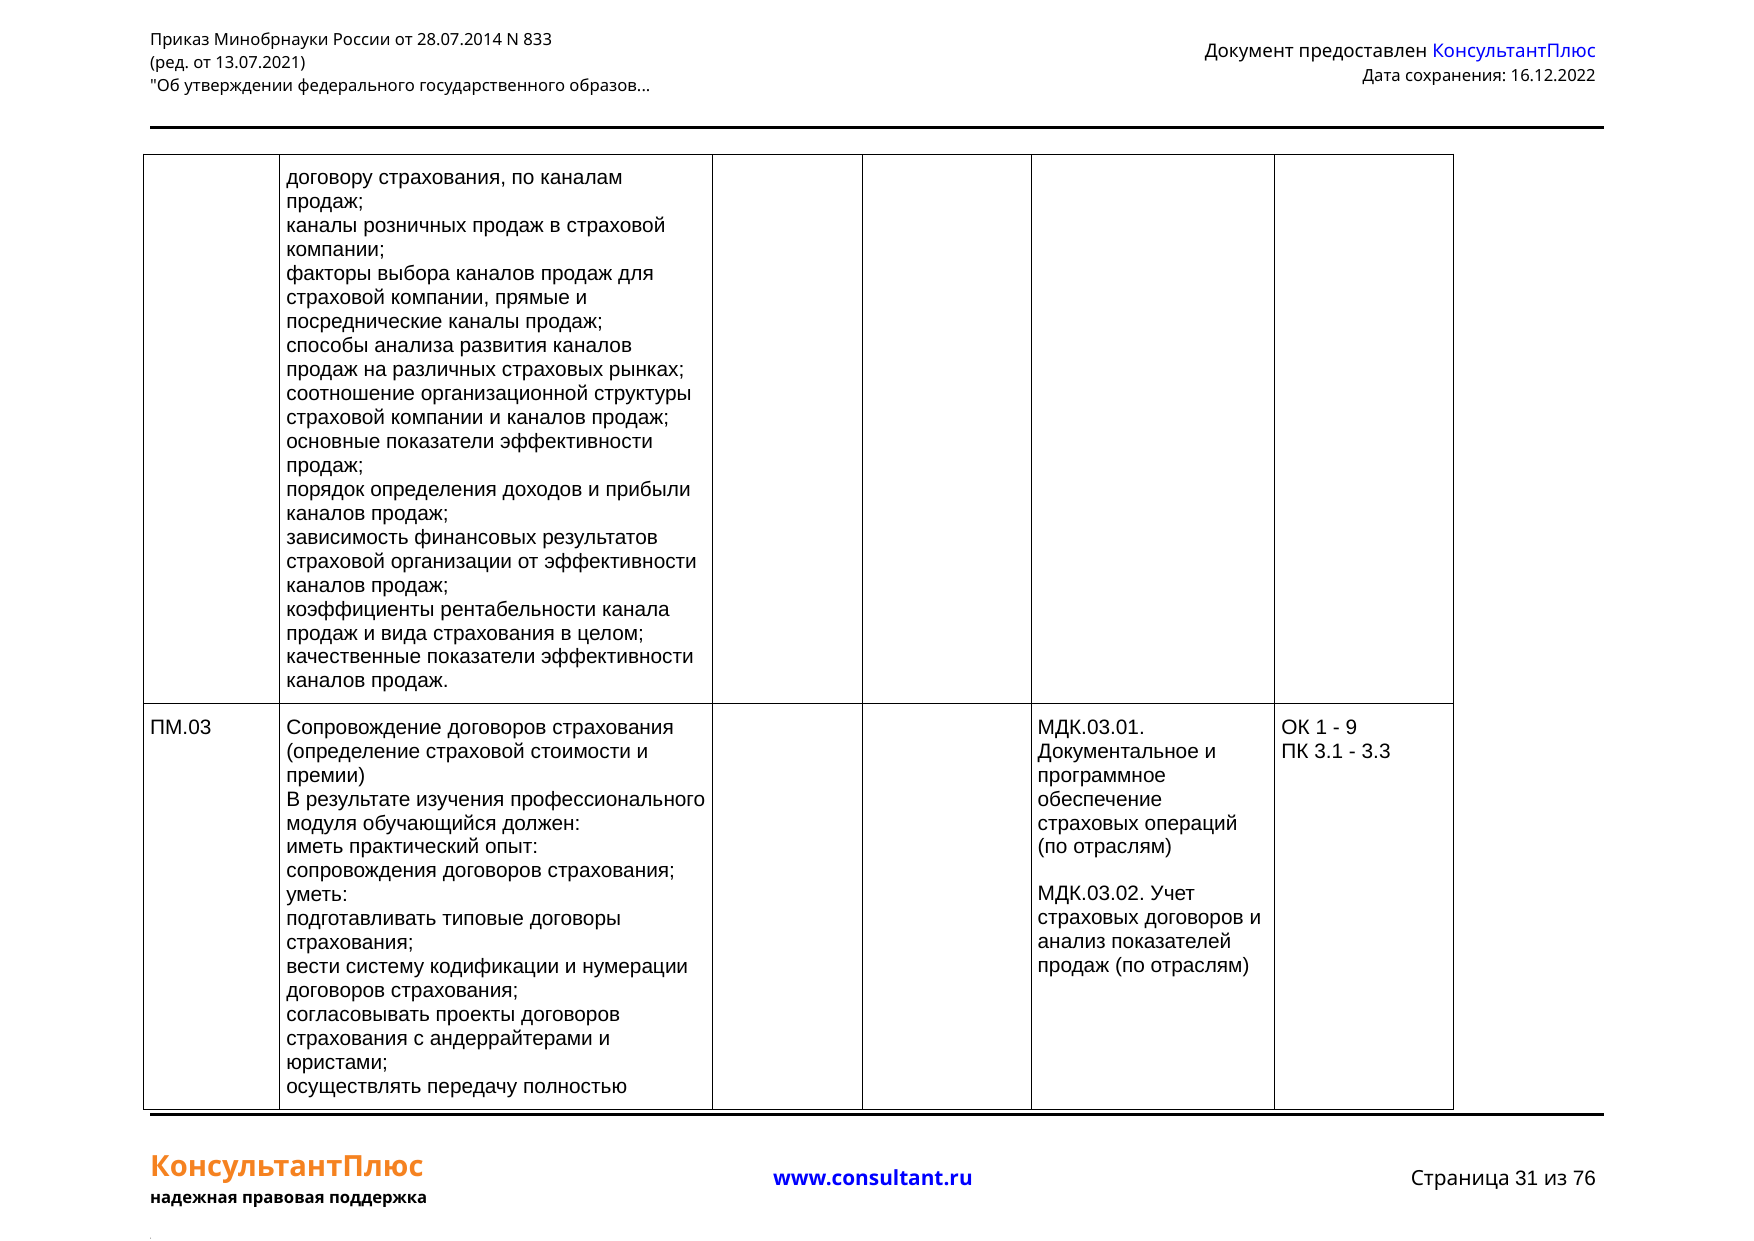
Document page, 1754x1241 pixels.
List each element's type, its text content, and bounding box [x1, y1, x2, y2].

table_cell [1032, 155, 1274, 703]
table_cell ОК 1 - 9 ПК 3.1 - 3.3 [1275, 704, 1453, 1108]
table_cell МДК.03.01. Документальное и программное обеспечение страховых операций (по отраслям) [1032, 704, 1274, 869]
table_cell Сопровождение договоров страхования (определение страховой стоимости и премии) В результате изучения профессионального модуля обучающийся должен: иметь практический опыт: сопровождения договоров страхования; уметь: подготавливать типовые договоры страхования; вести систему кодификации и нумерации договоров страхования; согласовывать проекты договоров страхования с андеррайтерами и юристами; осуществлять передачу полностью оформленных договоров страхования продавцам для передачи клиентам; осуществлять ввод данных "слепым" десятипальцевым методом с высокой скоростью печати; использовать специализированное программное обеспечение для решения профессиональных задач; осуществлять быстрый и точный ввод договоров в базу данных; проверять существующую базу данных для исключения страхового мошенничества; осуществлять хранение всех действующих договоров страхования в электронном и бумажном виде; осуществлять передачу истекших договоров страхования для хранения в архив; контролировать сроки действия договоров и напоминать продавцам о необходимости их перезаключения на новый срок; выявлять причины отказа страхователя от перезаключения договора страхования; вести страховую отчетность; анализировать заключенные договоры страхования; рассчитывать аналитические показатели продаж страховой компании; на основе проведенного анализа предлагать решения по управлению убыточностью "на входе"; проводить анализ причин невыполнения плана продаж и качественный анализ отказов от перезаключения и продления договоров страхования; знать: типовые формы договоров страхования и страховых полисов; систему кодификации и нумерации, порядок работы с общероссийскими классификаторами; порядок согласования проектов договоров с андеррайтерами и юристами и порядок передачи договоров продавцам; способы контроля за передачей договоров продавцами клиентам; виды и специфику специализированного программного обеспечения; способы учета договоров страхования; учет поступлений страховых премий и выплат страхового возмещения; порядок персонифицированного учета расчетов со страхователями (лицевые счета страхователей в электронном и бумажном виде); порядок контроля сроков действия договоров; состав страховой отчетности; порядок оформления страховой отчетности; научные подходы к анализу заключенных договоров страхования; порядок расчета и управления убыточностью, способы управления убыточностью "на входе"; возможные причины невыполнения плана и способы стимулирования для его выполнения; возможные причины отказа страхователя от перезаключения и продления договоров страхования. [280, 704, 712, 1108]
table_cell ПМ.03 [144, 704, 279, 1108]
table_cell [863, 704, 1031, 1108]
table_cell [1032, 869, 1274, 1108]
table_cell [713, 704, 862, 1108]
